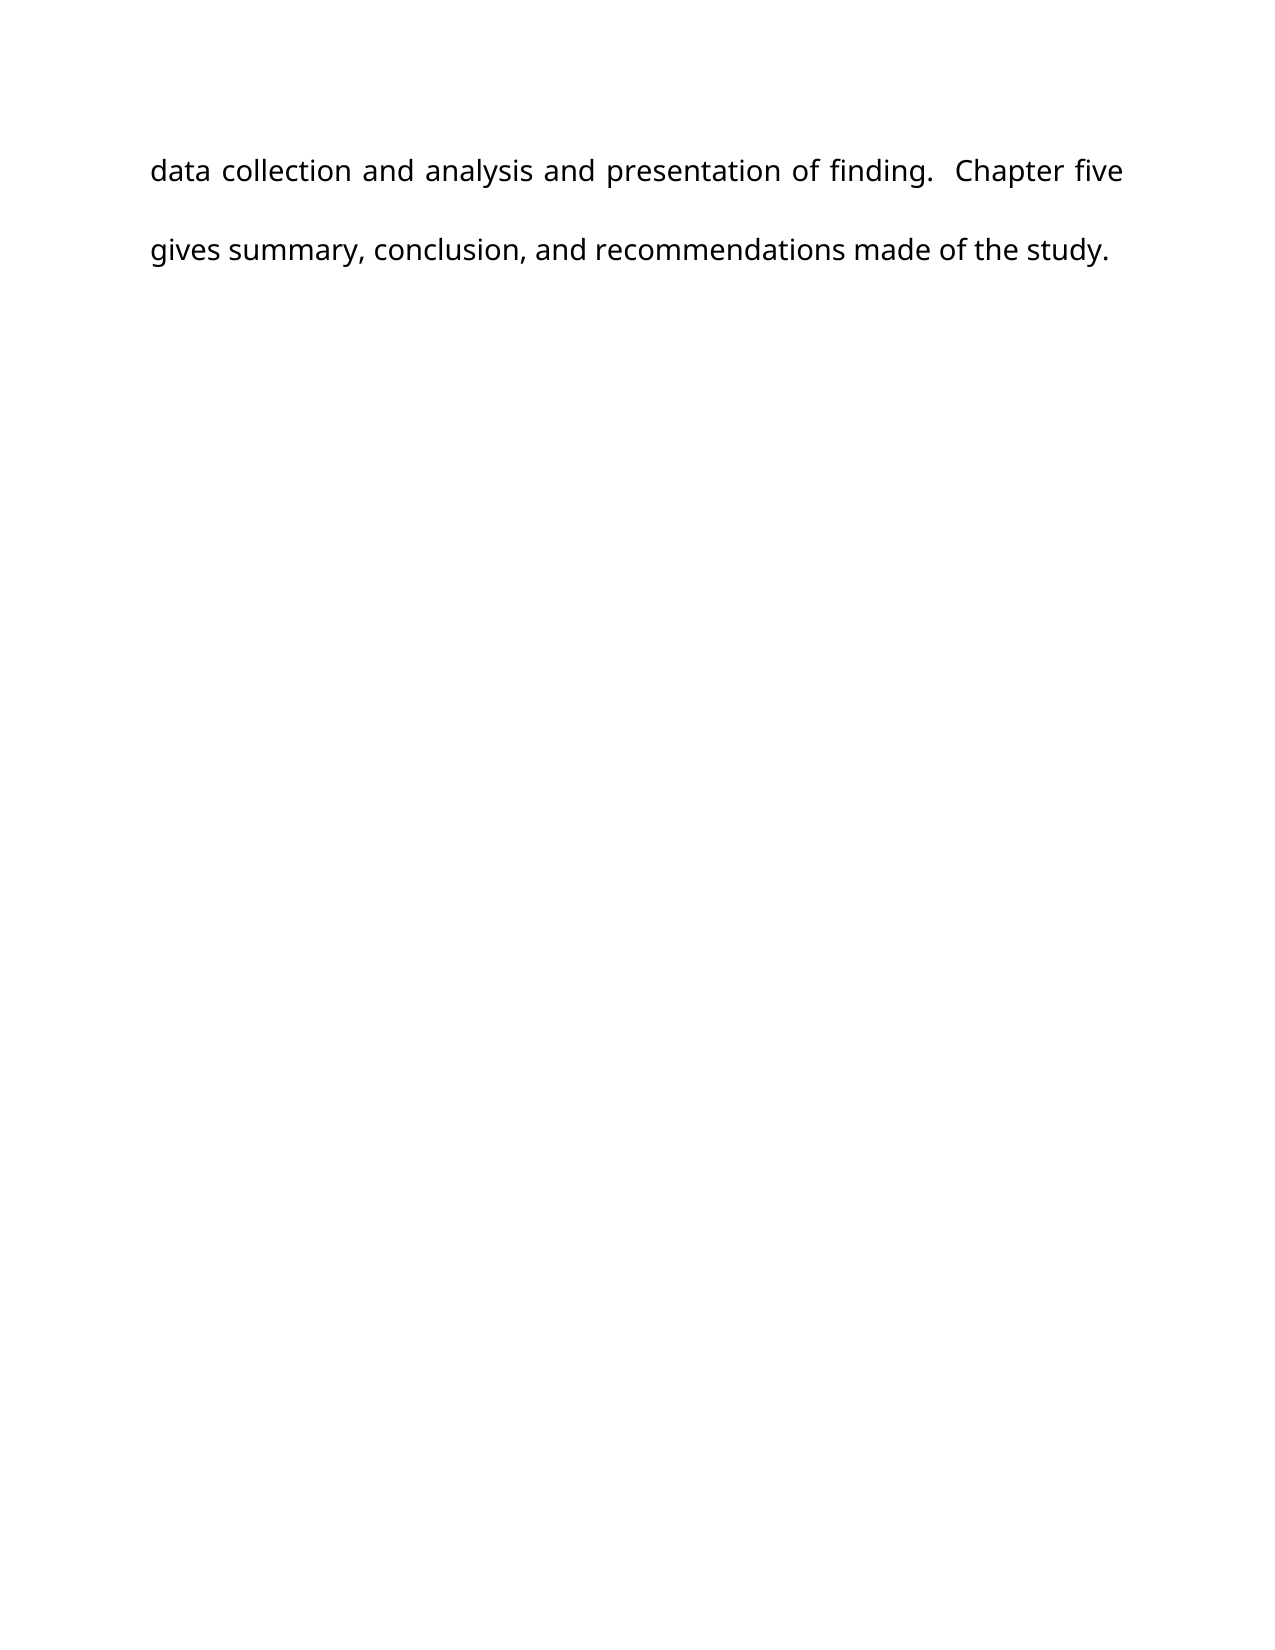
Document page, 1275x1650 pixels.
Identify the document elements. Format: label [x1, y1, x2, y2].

text [150, 150, 1125, 269]
